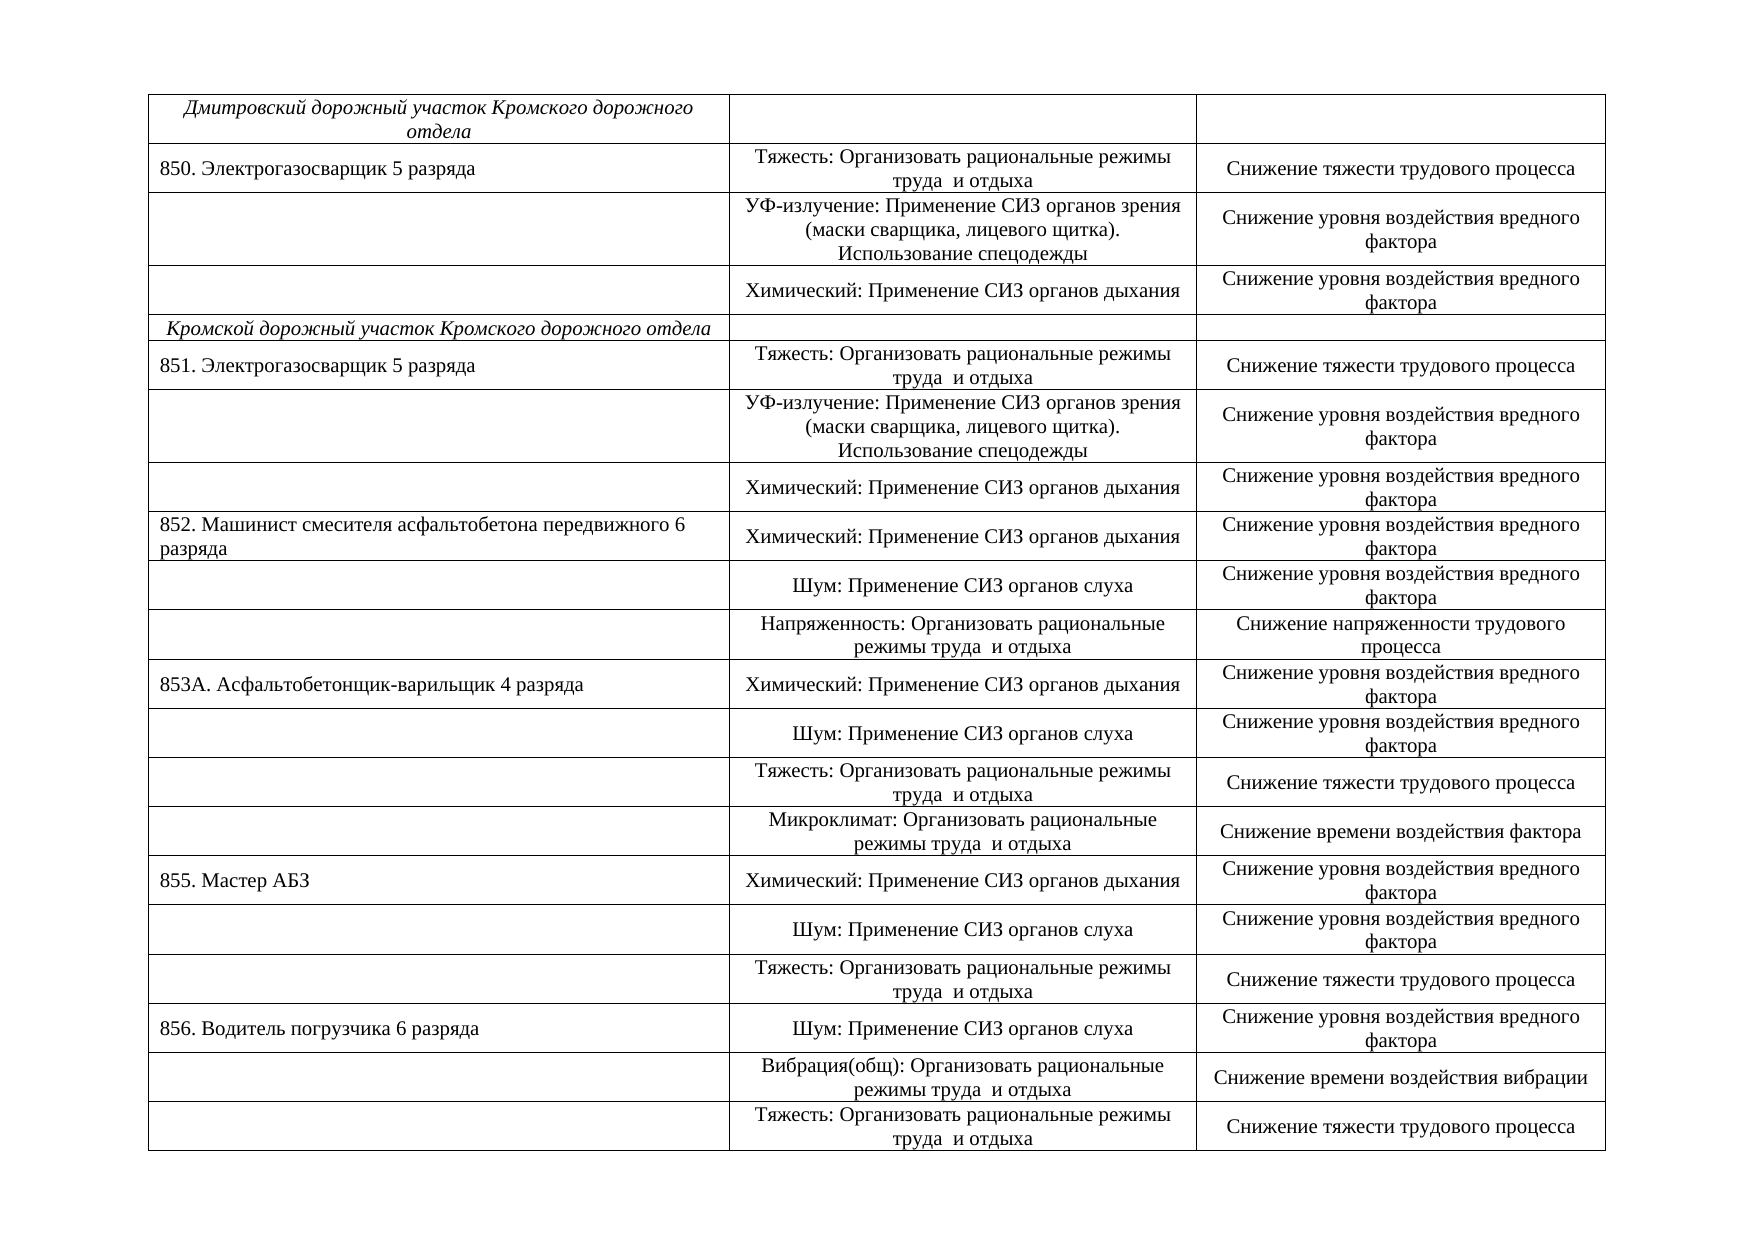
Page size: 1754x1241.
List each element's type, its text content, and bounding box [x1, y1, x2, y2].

table_cell Химический: Применение СИЗ органов дыхания [730, 660, 1196, 708]
table_cell Тяжесть: Организовать рациональные режимы труда и отдыха [730, 341, 1196, 389]
table_cell [149, 709, 729, 757]
table_cell Снижение тяжести трудового процесса [1197, 341, 1605, 389]
table_cell Дмитровский дорожный участок Кромского дорожного отдела [149, 95, 729, 143]
table_cell 850. Электрогазосварщик 5 разряда [149, 144, 729, 192]
table_cell Тяжесть: Организовать рациональные режимы труда и отдыха [730, 758, 1196, 806]
table_cell [149, 905, 729, 953]
table_cell Снижение уровня воздействия вредного фактора [1197, 193, 1605, 265]
table_cell [149, 463, 729, 511]
table_cell [149, 807, 729, 855]
table_cell Снижение уровня воздействия вредного фактора [1197, 856, 1605, 904]
table_cell [149, 1102, 729, 1150]
table_cell [149, 390, 729, 462]
table_cell Снижение тяжести трудового процесса [1197, 955, 1605, 1003]
table_cell Снижение уровня воздействия вредного фактора [1197, 266, 1605, 314]
table_cell Шум: Применение СИЗ органов слуха [730, 709, 1196, 757]
table_cell УФ-излучение: Применение СИЗ органов зрения (маски сварщика, лицевого щитка). Использование спецодежды [730, 390, 1196, 462]
table_cell Снижение уровня воздействия вредного фактора [1197, 1004, 1605, 1052]
table_cell Тяжесть: Организовать рациональные режимы труда и отдыха [730, 955, 1196, 1003]
table_cell Снижение уровня воздействия вредного фактора [1197, 561, 1605, 609]
table_cell Химический: Применение СИЗ органов дыхания [730, 856, 1196, 904]
table_cell 853А. Асфальтобетонщик-варильщик 4 разряда [149, 660, 729, 708]
table_cell Кромской дорожный участок Кромского дорожного отдела [149, 315, 729, 339]
table_cell УФ-излучение: Применение СИЗ органов зрения (маски сварщика, лицевого щитка). Использование спецодежды [730, 193, 1196, 265]
table_cell Снижение уровня воздействия вредного фактора [1197, 512, 1605, 560]
table_cell Снижение тяжести трудового процесса [1197, 758, 1605, 806]
table_cell Микроклимат: Организовать рациональные режимы труда и отдыха [730, 807, 1196, 855]
table_cell Снижение тяжести трудового процесса [1197, 144, 1605, 192]
table_cell Тяжесть: Организовать рациональные режимы труда и отдыха [730, 144, 1196, 192]
table_cell [1197, 95, 1605, 143]
table_cell [149, 758, 729, 806]
table_cell 855. Мастер АБЗ [149, 856, 729, 904]
table_cell Химический: Применение СИЗ органов дыхания [730, 266, 1196, 314]
table_cell [149, 561, 729, 609]
table_cell 852. Машинист смесителя асфальтобетона передвижного 6 разряда [149, 512, 729, 560]
table_cell Шум: Применение СИЗ органов слуха [730, 1004, 1196, 1052]
table_cell Шум: Применение СИЗ органов слуха [730, 561, 1196, 609]
table_cell Шум: Применение СИЗ органов слуха [730, 905, 1196, 953]
table_cell [149, 610, 729, 658]
table_cell Напряженность: Организовать рациональные режимы труда и отдыха [730, 610, 1196, 658]
table_cell 851. Электрогазосварщик 5 разряда [149, 341, 729, 389]
table_cell [149, 193, 729, 265]
table_cell Снижение тяжести трудового процесса [1197, 1102, 1605, 1150]
table_cell [730, 95, 1196, 143]
table_cell [730, 315, 1196, 339]
table_cell [149, 1053, 729, 1101]
table_cell Снижение уровня воздействия вредного фактора [1197, 463, 1605, 511]
table_cell Снижение уровня воздействия вредного фактора [1197, 709, 1605, 757]
table_cell Снижение времени воздействия фактора [1197, 807, 1605, 855]
table_cell Снижение напряженности трудового процесса [1197, 610, 1605, 658]
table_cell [730, 1102, 1196, 1150]
table_cell [1197, 315, 1605, 339]
table_cell [149, 266, 729, 314]
table_cell Химический: Применение СИЗ органов дыхания [730, 463, 1196, 511]
table_cell 856. Водитель погрузчика 6 разряда [149, 1004, 729, 1052]
table_cell Химический: Применение СИЗ органов дыхания [730, 512, 1196, 560]
table_cell Снижение времени воздействия вибрации [1197, 1053, 1605, 1101]
table_cell Снижение уровня воздействия вредного фактора [1197, 905, 1605, 953]
table_cell Снижение уровня воздействия вредного фактора [1197, 390, 1605, 462]
table_cell [149, 955, 729, 1003]
table_cell Снижение уровня воздействия вредного фактора [1197, 660, 1605, 708]
table_cell Вибрация(общ): Организовать рациональные режимы труда и отдыха [730, 1053, 1196, 1101]
